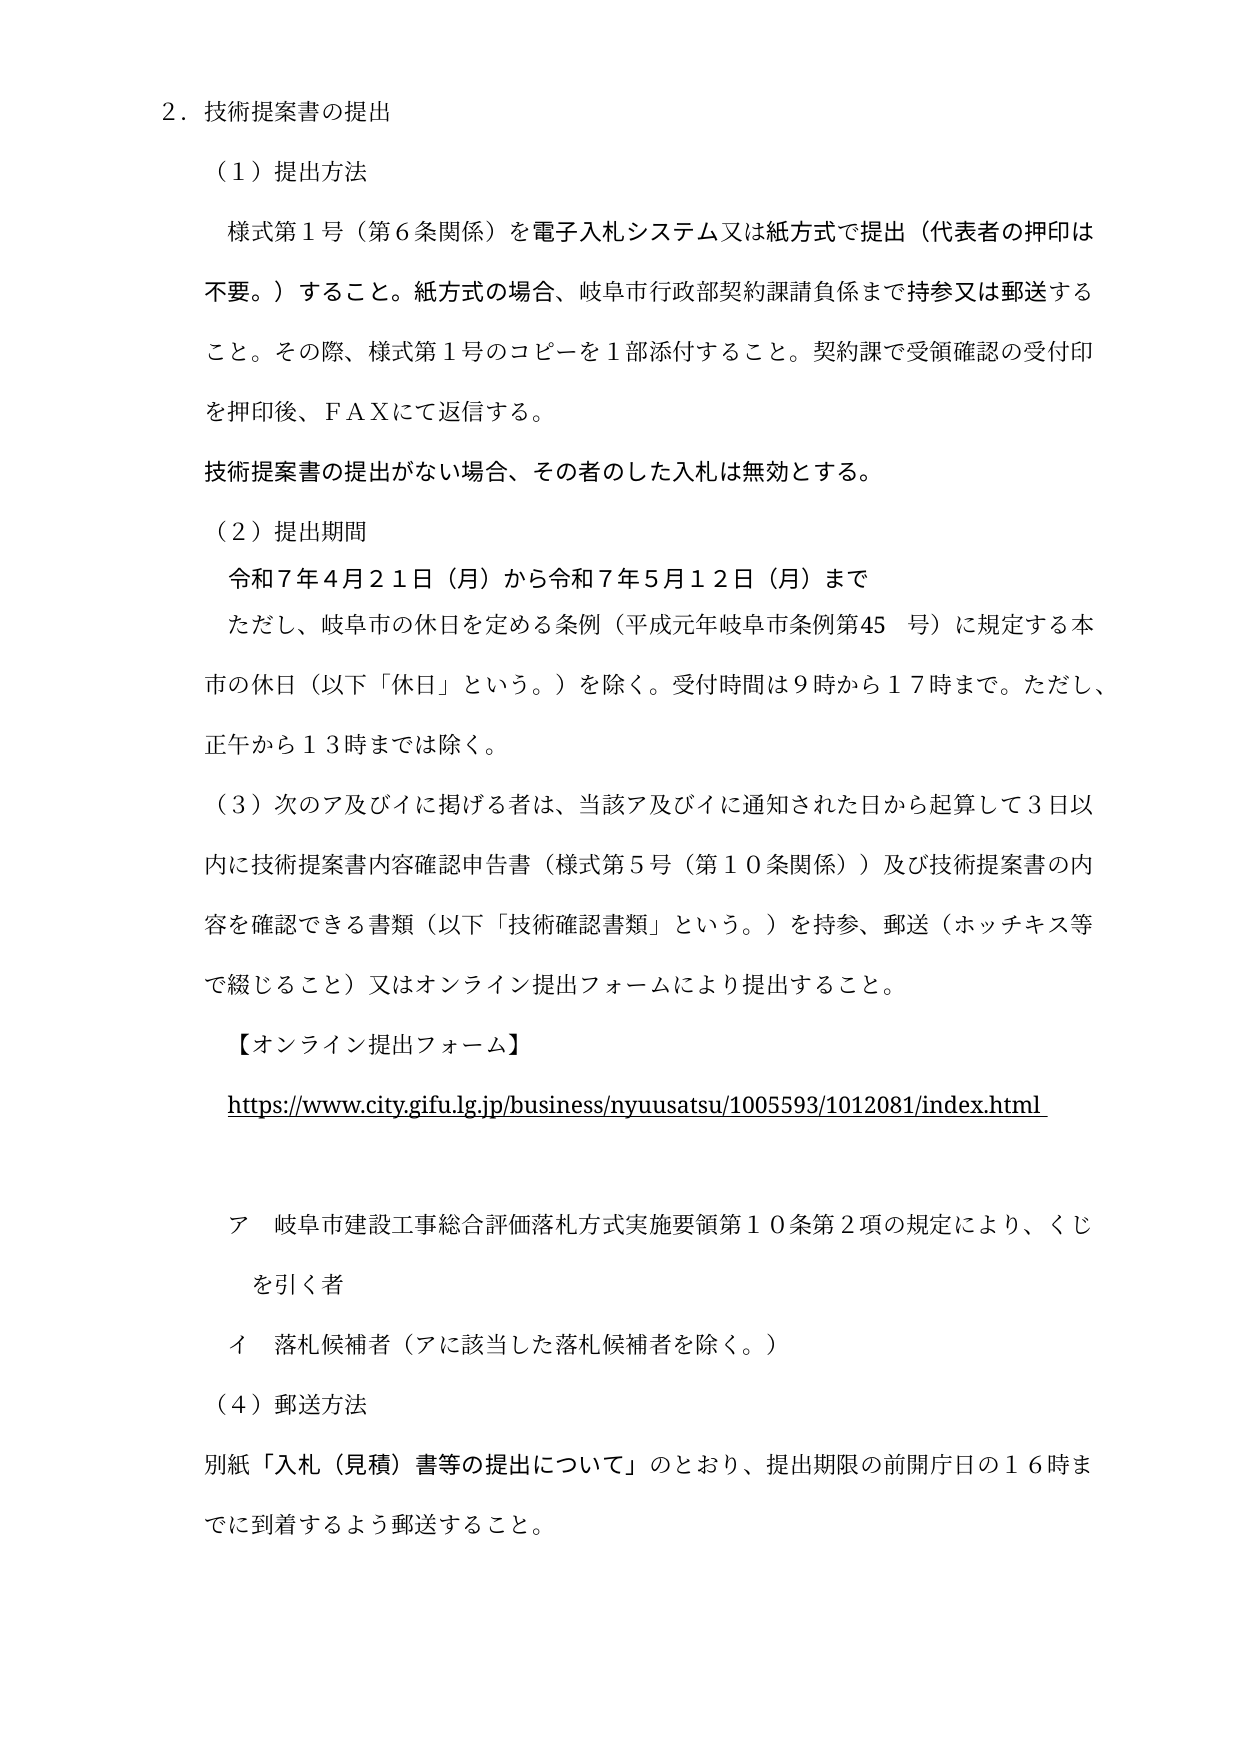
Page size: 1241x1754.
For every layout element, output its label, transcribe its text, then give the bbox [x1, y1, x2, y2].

text （４）郵送方法 [157, 1374, 1095, 1434]
text ただし、岐阜市の休日を定める条例（平成元年岐阜市条例第45号）に規定する本市の休日（以下「休日」という。）を除く。受付時間は９時から１７時まで。ただし、正午から１３時までは除く。 [181, 594, 1095, 774]
text 様式第１号（第６条関係）を電子入札システム又は紙方式で提出（代表者の押印は不要。）すること。紙方式の場合、岐阜市行政部契約課請負係まで持参又は郵送すること。その際、様式第１号のコピーを１部添付すること。契約課で受領確認の受付印を押印後、ＦＡＸにて返信する。 [181, 201, 1095, 441]
text 別紙「入札（見積）書等の提出について」のとおり、提出期限の前開庁日の１６時までに到着するよう郵送すること。 [157, 1434, 1095, 1554]
text 技術提案書の提出がない場合、その者のした入札は無効とする。 [157, 441, 1095, 501]
text https://www.city.gifu.lg.jp/business/nyuusatsu/1005593/1012081/index.html [181, 1074, 1095, 1134]
text （３）次のア及びイに掲げる者は、当該ア及びイに通知された日から起算して３日以内に技術提案書内容確認申告書（様式第５号（第１０条関係））及び技術提案書の内容を確認できる書類（以下「技術確認書類」という。）を持参、郵送（ホッチキス等で綴じること）又はオンライン提出フォームにより提出すること。 [181, 774, 1095, 1014]
text イ 落札候補者（アに該当した落札候補者を除く。） [181, 1314, 1095, 1374]
text ２．技術提案書の提出 [157, 81, 1095, 141]
text 令和７年４月２１日（月）から令和７年５月１２日（月）まで [228, 561, 1095, 594]
text （２）提出期間 [157, 501, 1095, 561]
text 【オンライン提出フォーム】 [181, 1014, 1095, 1074]
text （１）提出方法 [157, 141, 1095, 201]
text ア 岐阜市建設工事総合評価落札方式実施要領第１０条第２項の規定により、くじを引く者 [204, 1194, 1095, 1314]
